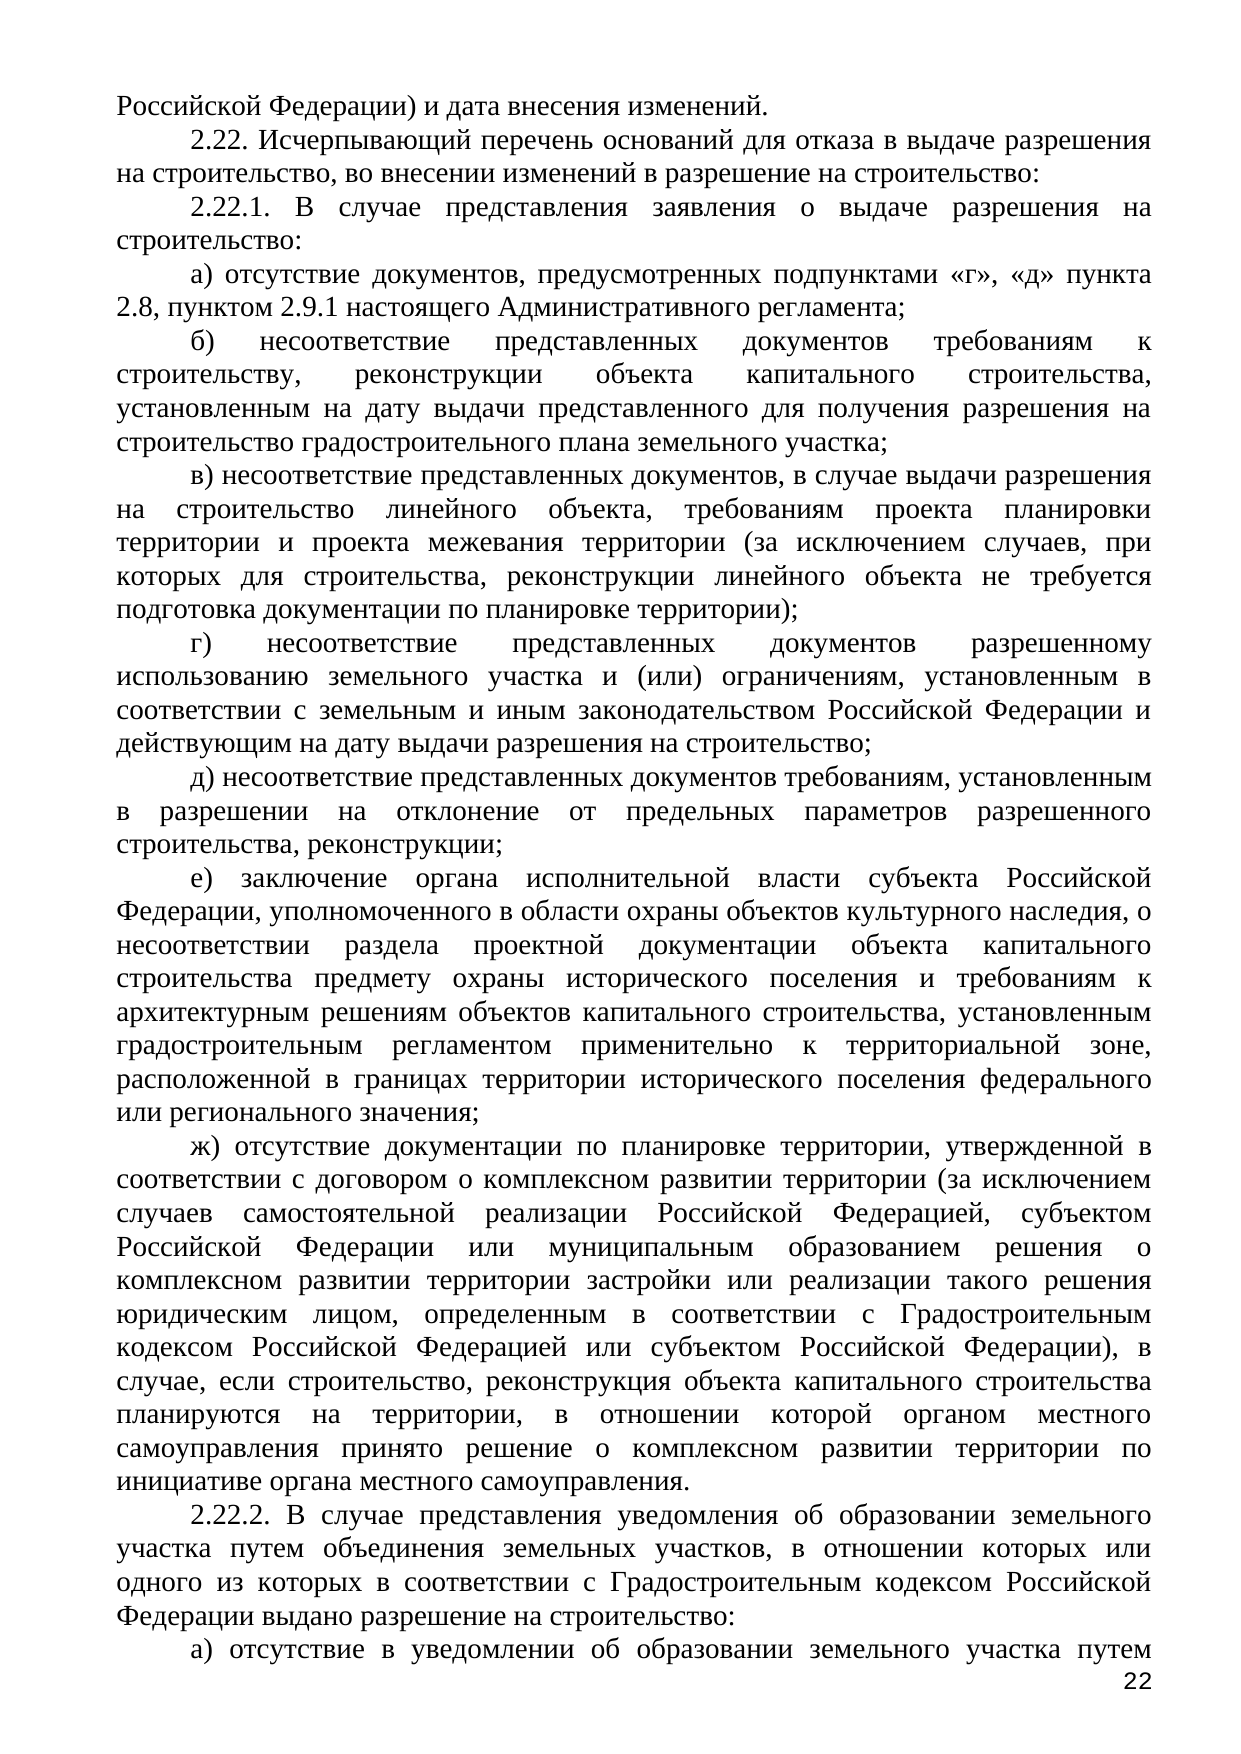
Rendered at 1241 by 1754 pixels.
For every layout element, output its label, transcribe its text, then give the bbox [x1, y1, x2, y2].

text д) несоответствие представленных документов требованиям, установленным в разрешении на отклонение от предельных параметров разрешенного строительства, реконструкции; [116, 759, 1152, 860]
text б) несоответствие представленных документов требованиям к строительству, реконструкции объекта капитального строительства, установленным на дату выдачи представленного для получения разрешения на строительство градостроительного плана земельного участка; [116, 323, 1152, 457]
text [116, 88, 1152, 122]
text 2.22. Исчерпывающий перечень оснований для отказа в выдаче разрешения на строительство, во внесении изменений в разрешение на строительство: [116, 122, 1152, 189]
text в) несоответствие представленных документов, в случае выдачи разрешения на строительство линейного объекта, требованиям проекта планировки территории и проекта межевания территории (за исключением случаев, при которых для строительства, реконструкции линейного объекта не требуется подготовка документации по планировке территории); [116, 457, 1152, 625]
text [116, 1631, 1152, 1665]
text г) несоответствие представленных документов разрешенному использованию земельного участка и (или) ограничениям, установленным в соответствии с земельным и иным законодательством Российской Федерации и действующим на дату выдачи разрешения на строительство; [116, 625, 1152, 759]
text 2.22.1. В случае представления заявления о выдаче разрешения на строительство: [116, 189, 1152, 256]
text 2.22.2. В случае представления уведомления об образовании земельного участка путем объединения земельных участков, в отношении которых или одного из которых в соответствии с Градостроительным кодексом Российской Федерации выдано разрешение на строительство: [116, 1497, 1152, 1631]
text а) отсутствие документов, предусмотренных подпунктами «г», «д» пункта 2.8, пунктом 2.9.1 настоящего Административного регламента; [116, 256, 1152, 323]
text е) заключение органа исполнительной власти субъекта Российской Федерации, уполномоченного в области охраны объектов культурного наследия, о несоответствии раздела проектной документации объекта капитального строительства предмету охраны исторического поселения и требованиям к архитектурным решениям объектов капитального строительства, установленным градостроительным регламентом применительно к территориальной зоне, расположенной в границах территории исторического поселения федерального или регионального значения; [116, 860, 1152, 1128]
text ж) отсутствие документации по планировке территории, утвержденной в соответствии с договором о комплексном развитии территории (за исключением случаев самостоятельной реализации Российской Федерацией, субъектом Российской Федерации или муниципальным образованием решения о комплексном развитии территории застройки или реализации такого решения юридическим лицом, определенным в соответствии с Градостроительным кодексом Российской Федерацией или субъектом Российской Федерации), в случае, если строительство, реконструкция объекта капитального строительства планируются на территории, в отношении которой органом местного самоуправления принято решение о комплексном развитии территории по инициативе органа местного самоуправления. [116, 1128, 1152, 1497]
